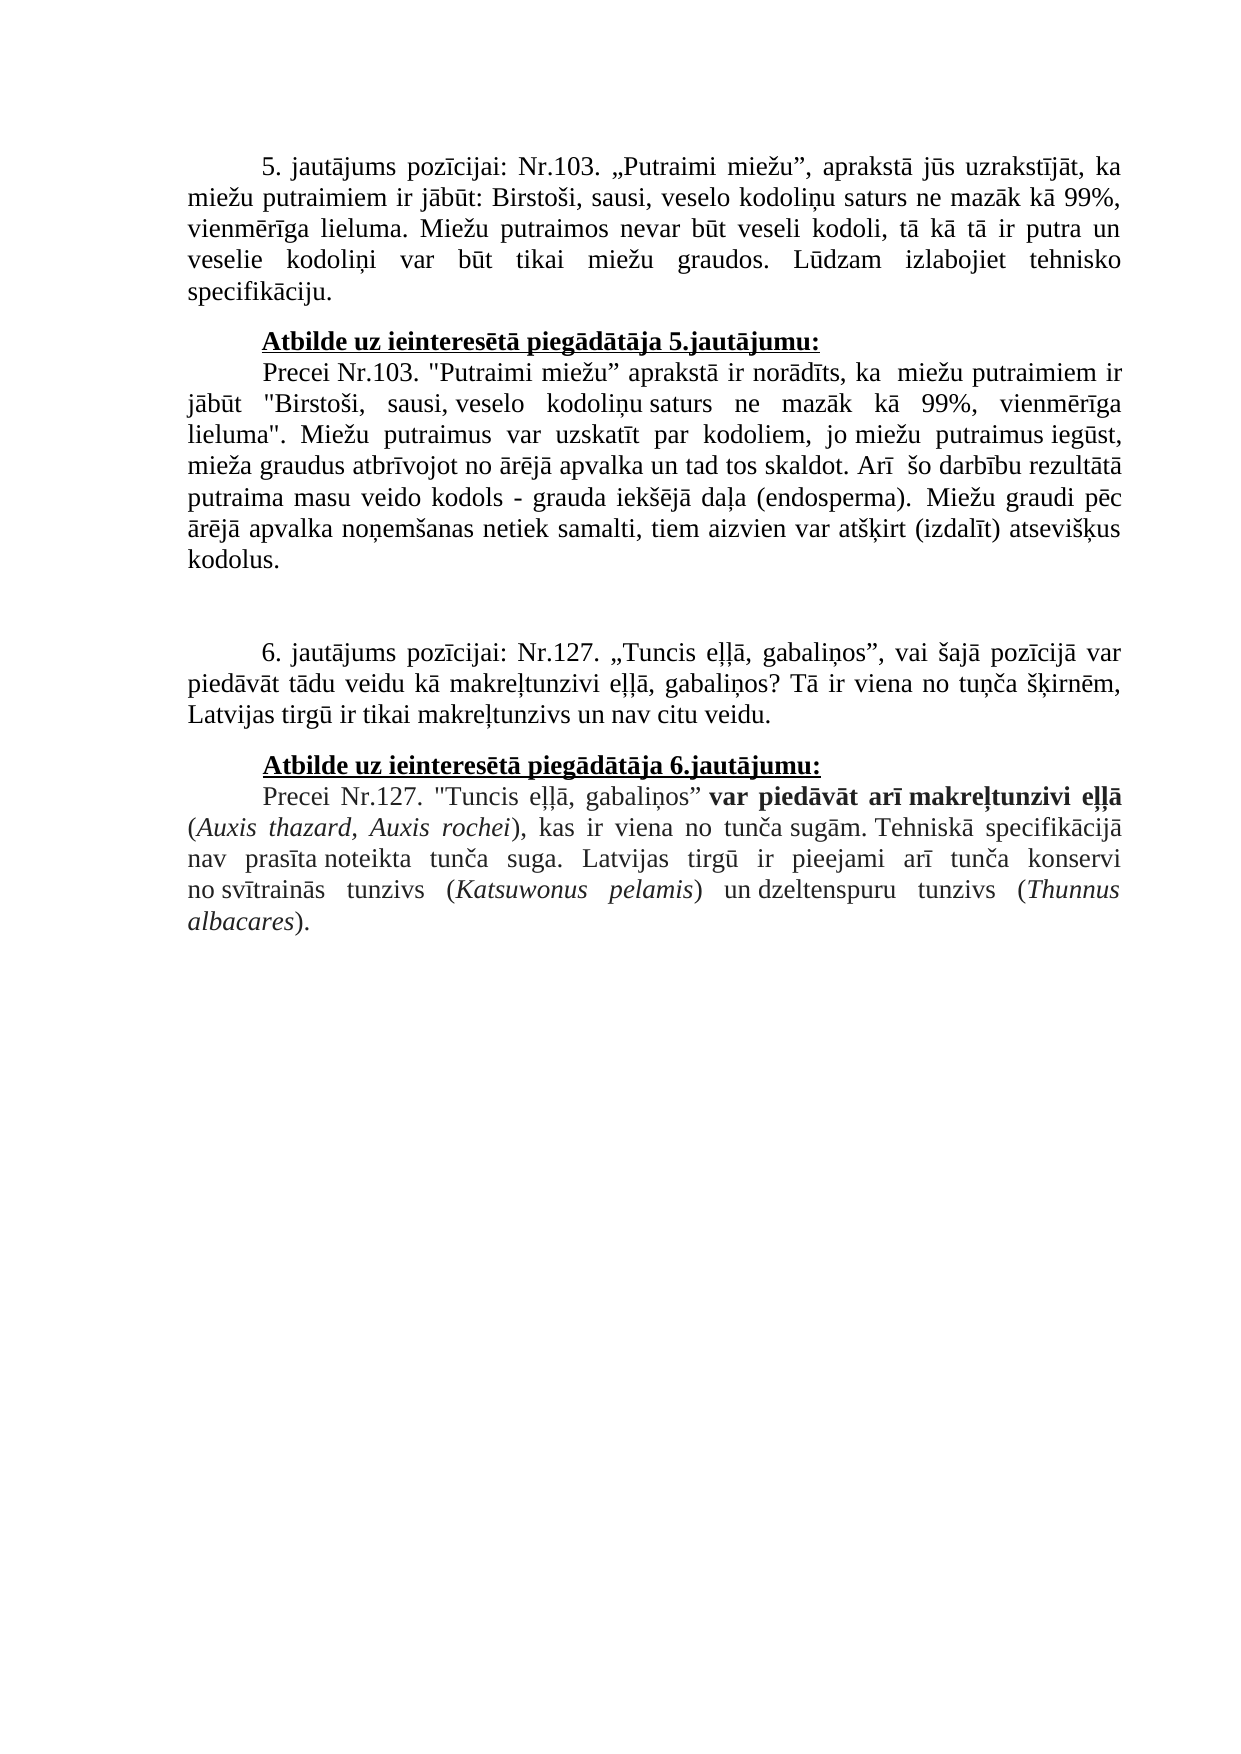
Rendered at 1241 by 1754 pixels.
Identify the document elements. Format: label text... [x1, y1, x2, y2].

text Atbilde uz ieinteresētā piegādātāja 5.jautājumu: [187, 325, 1122, 356]
list jautājums pozīcijai: Nr.103. „Putraimi miežu”, aprakstā jūs uzrakstījāt, ka miežu putraimiem ir jābūt: Birstoši, sausi, veselo kodoliņu saturs ne mazāk kā 99%, vienmērīga lieluma. Miežu putraimos nevar būt veseli kodoli, tā kā tā ir putra un veselie kodoliņi var būt tikai miežu graudos. Lūdzam izlabojiet tehnisko specifikāciju. [187, 150, 1122, 306]
list jautājums pozīcijai: Nr.127. „Tuncis eļļā, gabaliņos”, vai šajā pozīcijā var piedāvāt tādu veidu kā makreļtunzivi eļļā, gabaliņos? Tā ir viena no tuņča šķirnēm, Latvijas tirgū ir tikai makreļtunzivs un nav citu veidu. [187, 636, 1122, 730]
text Precei Nr.127. "Tuncis eļļā, gabaliņos” var piedāvāt arī makreļtunzivi eļļā (Auxis thazard, Auxis rochei), kas ir viena no tunča sugām. Tehniskā specifikācijā nav prasīta noteikta tunča suga. Latvijas tirgū ir pieejami arī tunča konservi no svītrainās tunzivs (Katsuwonus pelamis) un dzeltenspuru tunzivs (Thunnus albacares). [187, 780, 1122, 936]
text Precei Nr.103. "Putraimi miežu” aprakstā ir norādīts, ka miežu putraimiem ir jābūt "Birstoši, sausi, veselo kodoliņu saturs ne mazāk kā 99%, vienmērīga lieluma". Miežu putraimus var uzskatīt par kodoliem, jo miežu putraimus iegūst, mieža graudus atbrīvojot no ārējā apvalka un tad tos skaldot. Arī šo darbību rezultātā putraima masu veido kodols - grauda iekšējā daļa (endosperma). Miežu graudi pēc ārējā apvalka noņemšanas netiek samalti, tiem aizvien var atšķirt (izdalīt) atsevišķus kodolus. [187, 356, 1122, 574]
text Atbilde uz ieinteresētā piegādātāja 6.jautājumu: [187, 749, 1122, 780]
